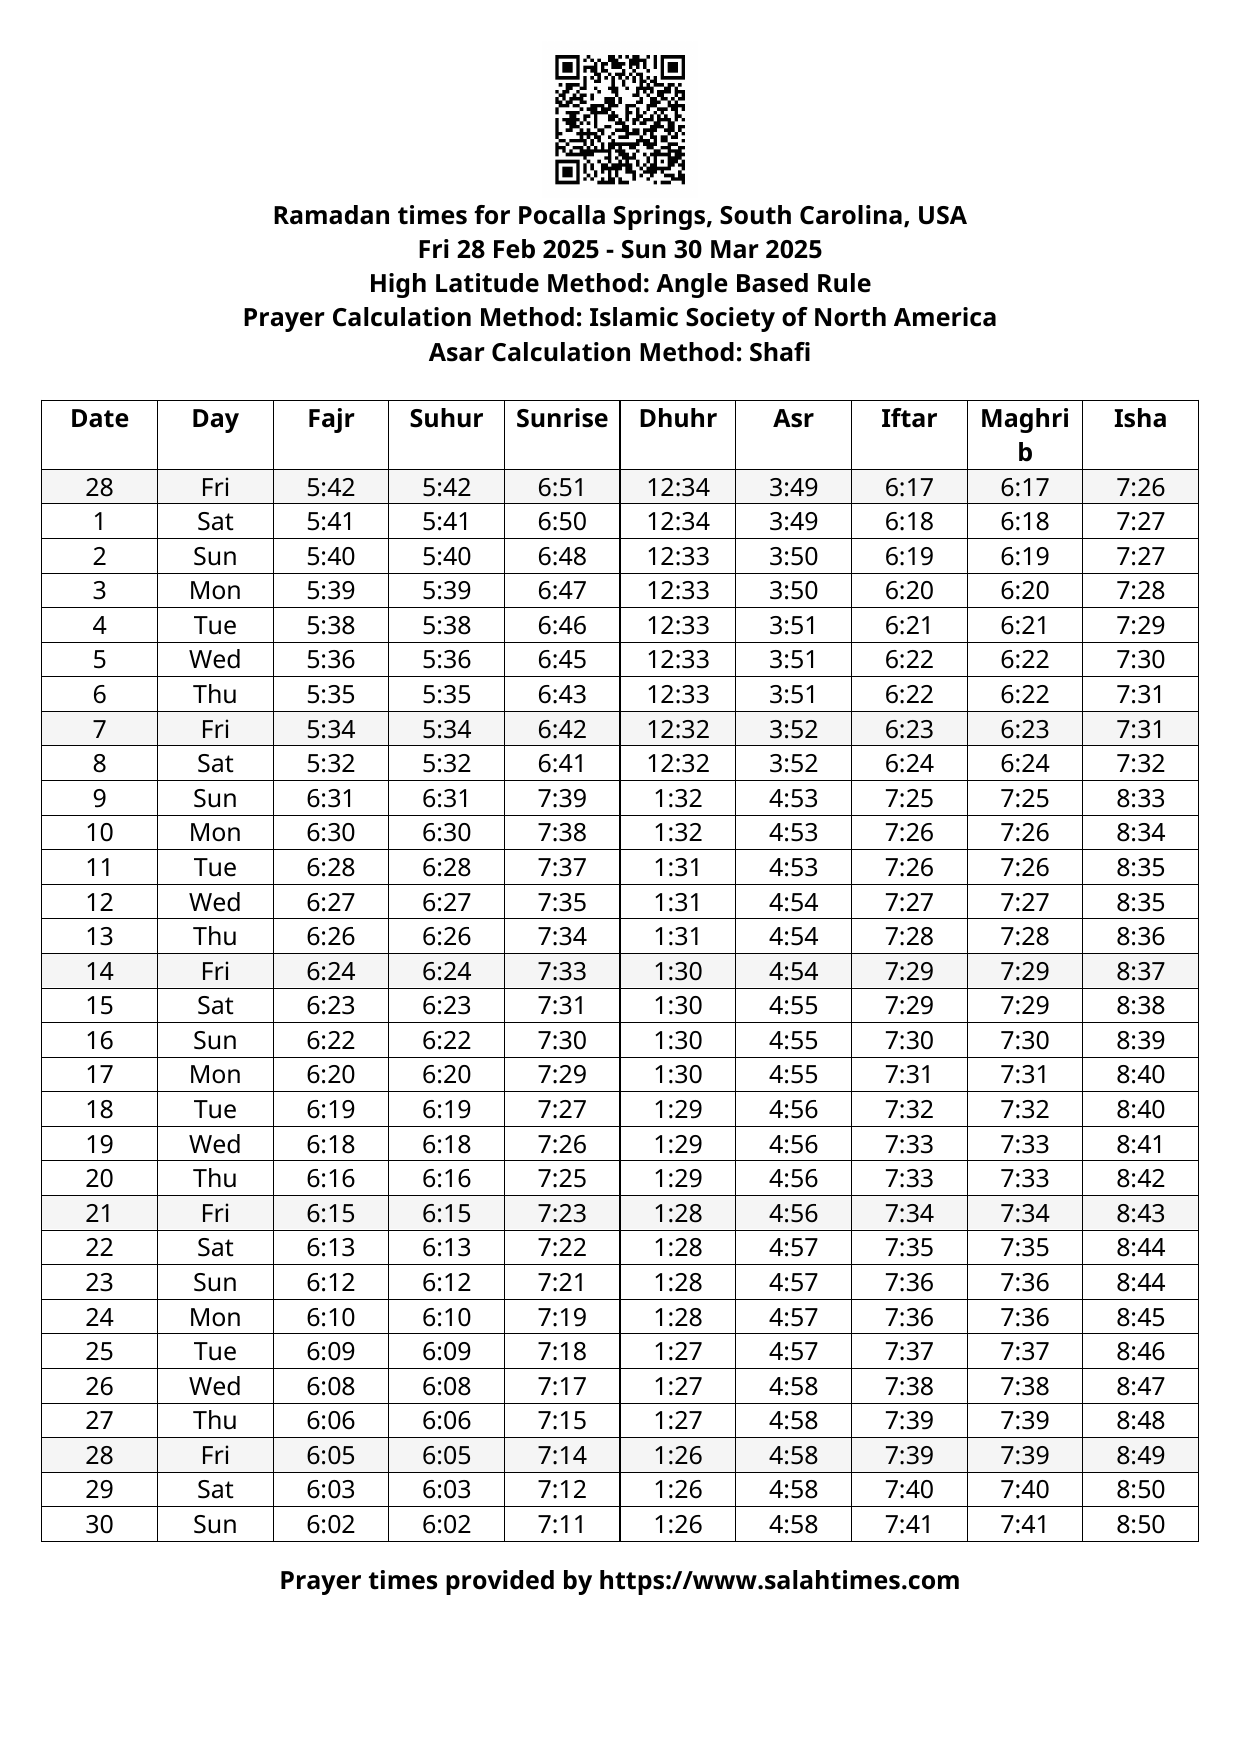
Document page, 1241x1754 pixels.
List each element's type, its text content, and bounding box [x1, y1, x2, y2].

table_cell 5:40 [389, 539, 504, 572]
table_cell Mon [158, 816, 273, 849]
table_cell 5:35 [274, 677, 388, 711]
table_cell 6:22 [852, 643, 967, 676]
table_cell 6:50 [505, 504, 619, 538]
table_header Suhur [389, 401, 504, 469]
table_cell 6:31 [274, 781, 388, 814]
table_cell 7:30 [1083, 643, 1198, 676]
table_cell 6:48 [505, 539, 619, 572]
table_cell 6:22 [852, 677, 967, 711]
table_cell 6:47 [505, 574, 619, 607]
table_cell 6:28 [274, 850, 388, 884]
table_cell Sun [158, 1023, 273, 1057]
table_cell 7:25 [968, 781, 1082, 814]
table_cell 7:12 [505, 1473, 619, 1506]
table_cell 6:17 [968, 470, 1082, 503]
table_cell 7 [42, 712, 157, 745]
table_cell Mon [158, 1058, 273, 1091]
table_header Sunrise [505, 401, 619, 469]
table_cell 7:34 [852, 1196, 967, 1229]
table_cell 1:26 [621, 1438, 735, 1472]
table_cell 3:51 [736, 677, 851, 711]
table_cell 7:26 [968, 850, 1082, 884]
table_cell 1:27 [621, 1369, 735, 1402]
table_cell 7:37 [852, 1334, 967, 1368]
table_cell 28 [42, 1438, 157, 1472]
table_cell 7:17 [505, 1369, 619, 1402]
table_cell 8:39 [1083, 1023, 1198, 1057]
table_cell 7:40 [968, 1473, 1082, 1506]
table_cell 7:11 [505, 1507, 619, 1541]
table_cell 7:36 [968, 1265, 1082, 1299]
table_cell 20 [42, 1161, 157, 1195]
table_cell 8:37 [1083, 954, 1198, 987]
table_cell 6:21 [852, 608, 967, 642]
table_cell 7:25 [852, 781, 967, 814]
table_cell 7:30 [852, 1023, 967, 1057]
table_cell 6:26 [274, 919, 388, 953]
table_cell Tue [158, 608, 273, 642]
table_cell 7:30 [968, 1023, 1082, 1057]
table_cell Thu [158, 1404, 273, 1437]
table_cell 6:41 [505, 746, 619, 780]
table_cell 7:33 [968, 1161, 1082, 1195]
table_cell 7:26 [968, 816, 1082, 849]
table_cell 25 [42, 1334, 157, 1368]
table_cell 8:50 [1083, 1507, 1198, 1541]
table_cell 7:29 [968, 954, 1082, 987]
table_cell 3:52 [736, 746, 851, 780]
table_cell 6:18 [852, 504, 967, 538]
table_cell 8:35 [1083, 850, 1198, 884]
table_cell 4:56 [736, 1161, 851, 1195]
table_cell 8:48 [1083, 1404, 1198, 1437]
table_cell 6:12 [389, 1265, 504, 1299]
table_cell 1:28 [621, 1265, 735, 1299]
table_cell 7:33 [852, 1127, 967, 1160]
table_cell 5:38 [274, 608, 388, 642]
table_cell 6:09 [389, 1334, 504, 1368]
table_cell 6:19 [389, 1092, 504, 1126]
table_cell 13 [42, 919, 157, 953]
table_cell Sat [158, 504, 273, 538]
table_cell 6:19 [274, 1092, 388, 1126]
table_cell 7:32 [968, 1092, 1082, 1126]
table_cell 6:31 [389, 781, 504, 814]
table_cell 4:55 [736, 989, 851, 1022]
table_cell 5:41 [274, 504, 388, 538]
table_cell 1:30 [621, 989, 735, 1022]
table_cell 7:31 [505, 989, 619, 1022]
table_cell 6:27 [389, 885, 504, 918]
table_cell 7:35 [968, 1231, 1082, 1264]
table_cell 6:08 [389, 1369, 504, 1402]
table_cell 1:30 [621, 954, 735, 987]
table_cell 6:28 [389, 850, 504, 884]
table_cell 7:39 [852, 1438, 967, 1472]
table_cell 7:25 [505, 1161, 619, 1195]
table_cell 7:33 [852, 1161, 967, 1195]
table_cell 21 [42, 1196, 157, 1229]
table_cell 6:02 [274, 1507, 388, 1541]
table_cell 7:41 [968, 1507, 1082, 1541]
table_cell 6:15 [389, 1196, 504, 1229]
table_cell Sat [158, 1231, 273, 1264]
table_cell 6:12 [274, 1265, 388, 1299]
table_cell 6:22 [968, 677, 1082, 711]
table_cell 7:28 [968, 919, 1082, 953]
table_cell 3:49 [736, 504, 851, 538]
picture [542, 41, 699, 198]
table_cell 7:32 [852, 1092, 967, 1126]
table_cell 6:43 [505, 677, 619, 711]
table_cell 7:31 [852, 1058, 967, 1091]
table_cell 8:35 [1083, 885, 1198, 918]
table_cell 8:42 [1083, 1161, 1198, 1195]
table_cell 8:44 [1083, 1265, 1198, 1299]
table_cell 7:28 [852, 919, 967, 953]
table_cell 1:28 [621, 1196, 735, 1229]
table_cell 7:27 [505, 1092, 619, 1126]
table_cell 7:35 [852, 1231, 967, 1264]
table_header Maghrib [968, 401, 1082, 469]
table_cell 6:23 [852, 712, 967, 745]
table_cell 7:33 [968, 1127, 1082, 1160]
table_cell 7:39 [968, 1404, 1082, 1437]
table_cell 12:33 [621, 574, 735, 607]
table_cell Sun [158, 1265, 273, 1299]
table_cell 7:21 [505, 1265, 619, 1299]
table_cell 7:38 [968, 1369, 1082, 1402]
table_cell 29 [42, 1473, 157, 1506]
table_cell 5:34 [274, 712, 388, 745]
table_cell Tue [158, 850, 273, 884]
table_cell 7:22 [505, 1231, 619, 1264]
table_cell 6:20 [968, 574, 1082, 607]
table_cell 12:33 [621, 539, 735, 572]
table_cell Mon [158, 574, 273, 607]
table_cell 12:34 [621, 470, 735, 503]
table_cell 4:58 [736, 1404, 851, 1437]
table_cell 6:26 [389, 919, 504, 953]
table_cell 7:33 [505, 954, 619, 987]
table_cell 1:29 [621, 1127, 735, 1160]
table_cell Thu [158, 919, 273, 953]
table_cell 6:18 [389, 1127, 504, 1160]
table_cell 1:26 [621, 1473, 735, 1506]
table_cell 4:54 [736, 919, 851, 953]
table_cell 6:05 [389, 1438, 504, 1472]
table_cell 6:13 [274, 1231, 388, 1264]
table_cell 12:32 [621, 746, 735, 780]
table_cell Wed [158, 643, 273, 676]
table_cell 7:27 [1083, 539, 1198, 572]
table_cell 3 [42, 574, 157, 607]
table_cell 4:53 [736, 781, 851, 814]
table_cell 22 [42, 1231, 157, 1264]
table_cell 9 [42, 781, 157, 814]
table_cell 1:27 [621, 1334, 735, 1368]
table_cell 1:30 [621, 1058, 735, 1091]
table_cell 7:36 [968, 1300, 1082, 1333]
table_cell 1:28 [621, 1300, 735, 1333]
table_cell 12 [42, 885, 157, 918]
table_cell Fri [158, 470, 273, 503]
table_cell 12:32 [621, 712, 735, 745]
table_cell 3:52 [736, 712, 851, 745]
table_cell 7:29 [968, 989, 1082, 1022]
table_cell 11 [42, 850, 157, 884]
table_cell 7:40 [852, 1473, 967, 1506]
table_cell 7:38 [852, 1369, 967, 1402]
table_header Dhuhr [621, 401, 735, 469]
table_cell 7:32 [1083, 746, 1198, 780]
table_cell 7:31 [1083, 677, 1198, 711]
table_cell 8:45 [1083, 1300, 1198, 1333]
table_cell 7:34 [968, 1196, 1082, 1229]
table_cell Wed [158, 1127, 273, 1160]
table_cell 6:15 [274, 1196, 388, 1229]
table_cell 6:09 [274, 1334, 388, 1368]
table_cell 6 [42, 677, 157, 711]
table_cell 6:06 [274, 1404, 388, 1437]
table_cell 7:35 [505, 885, 619, 918]
table_cell 7:26 [1083, 470, 1198, 503]
table_cell 6:18 [968, 504, 1082, 538]
table_cell 6:51 [505, 470, 619, 503]
table_cell 6:21 [968, 608, 1082, 642]
table_cell 4:54 [736, 885, 851, 918]
table_cell 4:58 [736, 1473, 851, 1506]
table_cell Thu [158, 677, 273, 711]
table_cell 12:34 [621, 504, 735, 538]
table_cell 6:30 [389, 816, 504, 849]
table_cell 7:26 [852, 816, 967, 849]
table_header Isha [1083, 401, 1198, 469]
table_cell 4:57 [736, 1300, 851, 1333]
table_cell 6:18 [274, 1127, 388, 1160]
table_cell Mon [158, 1300, 273, 1333]
table_cell 5:35 [389, 677, 504, 711]
table_cell 6:20 [389, 1058, 504, 1091]
table_header Iftar [852, 401, 967, 469]
table_cell 18 [42, 1092, 157, 1126]
table_cell 6:16 [389, 1161, 504, 1195]
table_cell 7:29 [505, 1058, 619, 1091]
table_cell 1 [42, 504, 157, 538]
table_cell 7:39 [852, 1404, 967, 1437]
table_cell 4:54 [736, 954, 851, 987]
table_cell 6:19 [968, 539, 1082, 572]
text Prayer times provided by https://www.salahtimes.com [42, 1563, 1198, 1597]
table_cell 6:08 [274, 1369, 388, 1402]
table_cell 7:29 [1083, 608, 1198, 642]
table_cell 8:46 [1083, 1334, 1198, 1368]
table_cell 4:55 [736, 1058, 851, 1091]
table_cell 19 [42, 1127, 157, 1160]
text Asar Calculation Method: Shafi [42, 334, 1198, 368]
table_cell 7:27 [1083, 504, 1198, 538]
table_cell 1:28 [621, 1231, 735, 1264]
table_cell 8:44 [1083, 1231, 1198, 1264]
table_cell 6:13 [389, 1231, 504, 1264]
table_cell 2 [42, 539, 157, 572]
table_cell 1:30 [621, 1023, 735, 1057]
table_cell 6:05 [274, 1438, 388, 1472]
table_cell 7:38 [505, 816, 619, 849]
table_cell 8:38 [1083, 989, 1198, 1022]
table_cell 6:03 [389, 1473, 504, 1506]
table_header Date [42, 401, 157, 469]
table_cell 4:53 [736, 816, 851, 849]
table_cell 5:36 [389, 643, 504, 676]
table_cell Tue [158, 1334, 273, 1368]
table_cell Wed [158, 885, 273, 918]
table_cell 5:41 [389, 504, 504, 538]
table_cell 7:14 [505, 1438, 619, 1472]
table_cell 24 [42, 1300, 157, 1333]
table_cell 8:40 [1083, 1092, 1198, 1126]
table_cell 10 [42, 816, 157, 849]
table_cell 4:57 [736, 1265, 851, 1299]
table_cell 6:24 [968, 746, 1082, 780]
table_cell 3:51 [736, 643, 851, 676]
table_cell 6:16 [274, 1161, 388, 1195]
table_cell 6:22 [968, 643, 1082, 676]
table_cell 5:39 [389, 574, 504, 607]
table_cell Sat [158, 746, 273, 780]
table_cell 6:19 [852, 539, 967, 572]
table_cell 7:27 [968, 885, 1082, 918]
table_cell 8:36 [1083, 919, 1198, 953]
table_cell 6:20 [852, 574, 967, 607]
table_cell 4:53 [736, 850, 851, 884]
table_cell 12:33 [621, 608, 735, 642]
table_cell 5:34 [389, 712, 504, 745]
table_cell 7:15 [505, 1404, 619, 1437]
table_cell Sat [158, 1473, 273, 1506]
table_cell 6:27 [274, 885, 388, 918]
table_cell Fri [158, 954, 273, 987]
table_cell 5:36 [274, 643, 388, 676]
table_cell 6:45 [505, 643, 619, 676]
table_cell 6:23 [968, 712, 1082, 745]
table_cell 5 [42, 643, 157, 676]
table_cell 7:34 [505, 919, 619, 953]
table_cell Wed [158, 1369, 273, 1402]
table_cell 17 [42, 1058, 157, 1091]
table_cell 4:57 [736, 1334, 851, 1368]
table_cell 3:51 [736, 608, 851, 642]
table_cell 7:23 [505, 1196, 619, 1229]
table_cell 7:41 [852, 1507, 967, 1541]
table_cell Sat [158, 989, 273, 1022]
table_cell 12:33 [621, 677, 735, 711]
table_cell 6:06 [389, 1404, 504, 1437]
table_cell 6:10 [389, 1300, 504, 1333]
table_cell 6:22 [274, 1023, 388, 1057]
table_cell 7:27 [852, 885, 967, 918]
table_cell 23 [42, 1265, 157, 1299]
table_cell 5:39 [274, 574, 388, 607]
table_cell 7:37 [968, 1334, 1082, 1368]
table_cell 4 [42, 608, 157, 642]
table_cell 7:37 [505, 850, 619, 884]
table_cell 6:20 [274, 1058, 388, 1091]
table_cell 3:50 [736, 574, 851, 607]
table_cell 6:24 [852, 746, 967, 780]
table_cell 7:18 [505, 1334, 619, 1368]
table_header Asr [736, 401, 851, 469]
table_cell 1:32 [621, 816, 735, 849]
text Ramadan times for Pocalla Springs, South Carolina, USA [42, 198, 1198, 232]
table_cell 5:42 [274, 470, 388, 503]
table_cell 6:30 [274, 816, 388, 849]
table_cell 15 [42, 989, 157, 1022]
table_cell 1:29 [621, 1161, 735, 1195]
table_cell 8:34 [1083, 816, 1198, 849]
text High Latitude Method: Angle Based Rule [42, 266, 1198, 300]
table_cell Thu [158, 1161, 273, 1195]
table_cell 8:33 [1083, 781, 1198, 814]
table_cell 7:26 [852, 850, 967, 884]
table_cell 4:58 [736, 1438, 851, 1472]
table_cell 4:56 [736, 1092, 851, 1126]
table_cell 7:26 [505, 1127, 619, 1160]
table_cell 3:50 [736, 539, 851, 572]
table_cell 4:57 [736, 1231, 851, 1264]
table_cell 7:39 [968, 1438, 1082, 1472]
table_cell 7:29 [852, 989, 967, 1022]
table_cell Fri [158, 1438, 273, 1472]
table_cell 1:31 [621, 885, 735, 918]
table_cell 1:32 [621, 781, 735, 814]
table_cell 6:10 [274, 1300, 388, 1333]
table_cell 6:02 [389, 1507, 504, 1541]
table_cell 4:56 [736, 1127, 851, 1160]
table_cell 4:55 [736, 1023, 851, 1057]
table_cell 5:42 [389, 470, 504, 503]
table_cell 28 [42, 470, 157, 503]
text Fri 28 Feb 2025 - Sun 30 Mar 2025 [42, 232, 1198, 266]
table_cell 6:23 [389, 989, 504, 1022]
table_cell 6:17 [852, 470, 967, 503]
table_cell 26 [42, 1369, 157, 1402]
table_cell 1:27 [621, 1404, 735, 1437]
table_cell Tue [158, 1092, 273, 1126]
table_cell 1:26 [621, 1507, 735, 1541]
table_cell Fri [158, 712, 273, 745]
table_cell 30 [42, 1507, 157, 1541]
table_cell Fri [158, 1196, 273, 1229]
table_cell 16 [42, 1023, 157, 1057]
table_cell 1:31 [621, 919, 735, 953]
table_cell 7:19 [505, 1300, 619, 1333]
table_cell 4:58 [736, 1507, 851, 1541]
table_cell 4:56 [736, 1196, 851, 1229]
table_cell 7:36 [852, 1300, 967, 1333]
table_cell 5:38 [389, 608, 504, 642]
table_cell 5:40 [274, 539, 388, 572]
table_cell 6:42 [505, 712, 619, 745]
table_cell 8:47 [1083, 1369, 1198, 1402]
text Prayer Calculation Method: Islamic Society of North America [42, 300, 1198, 334]
table_cell 7:31 [968, 1058, 1082, 1091]
table_cell Sun [158, 781, 273, 814]
table_cell 6:46 [505, 608, 619, 642]
table_cell 1:29 [621, 1092, 735, 1126]
table_cell 6:22 [389, 1023, 504, 1057]
table_cell 5:32 [274, 746, 388, 780]
table_cell 8:50 [1083, 1473, 1198, 1506]
table_cell 7:28 [1083, 574, 1198, 607]
table_cell 3:49 [736, 470, 851, 503]
table_header Day [158, 401, 273, 469]
table_cell 7:29 [852, 954, 967, 987]
table_cell Sun [158, 1507, 273, 1541]
table_cell 7:31 [1083, 712, 1198, 745]
table_cell 1:31 [621, 850, 735, 884]
table_cell 8:40 [1083, 1058, 1198, 1091]
table_cell 8 [42, 746, 157, 780]
table_cell 14 [42, 954, 157, 987]
table_cell 4:58 [736, 1369, 851, 1402]
table_cell Sun [158, 539, 273, 572]
table_cell 7:36 [852, 1265, 967, 1299]
table_cell 12:33 [621, 643, 735, 676]
table_cell 7:39 [505, 781, 619, 814]
table_cell 6:23 [274, 989, 388, 1022]
table_cell 6:24 [389, 954, 504, 987]
table_cell 5:32 [389, 746, 504, 780]
table_header Fajr [274, 401, 388, 469]
table_cell 7:30 [505, 1023, 619, 1057]
table_cell 8:41 [1083, 1127, 1198, 1160]
table_cell 6:03 [274, 1473, 388, 1506]
table_cell 27 [42, 1404, 157, 1437]
table_cell 8:49 [1083, 1438, 1198, 1472]
table_cell 8:43 [1083, 1196, 1198, 1229]
table_cell 6:24 [274, 954, 388, 987]
